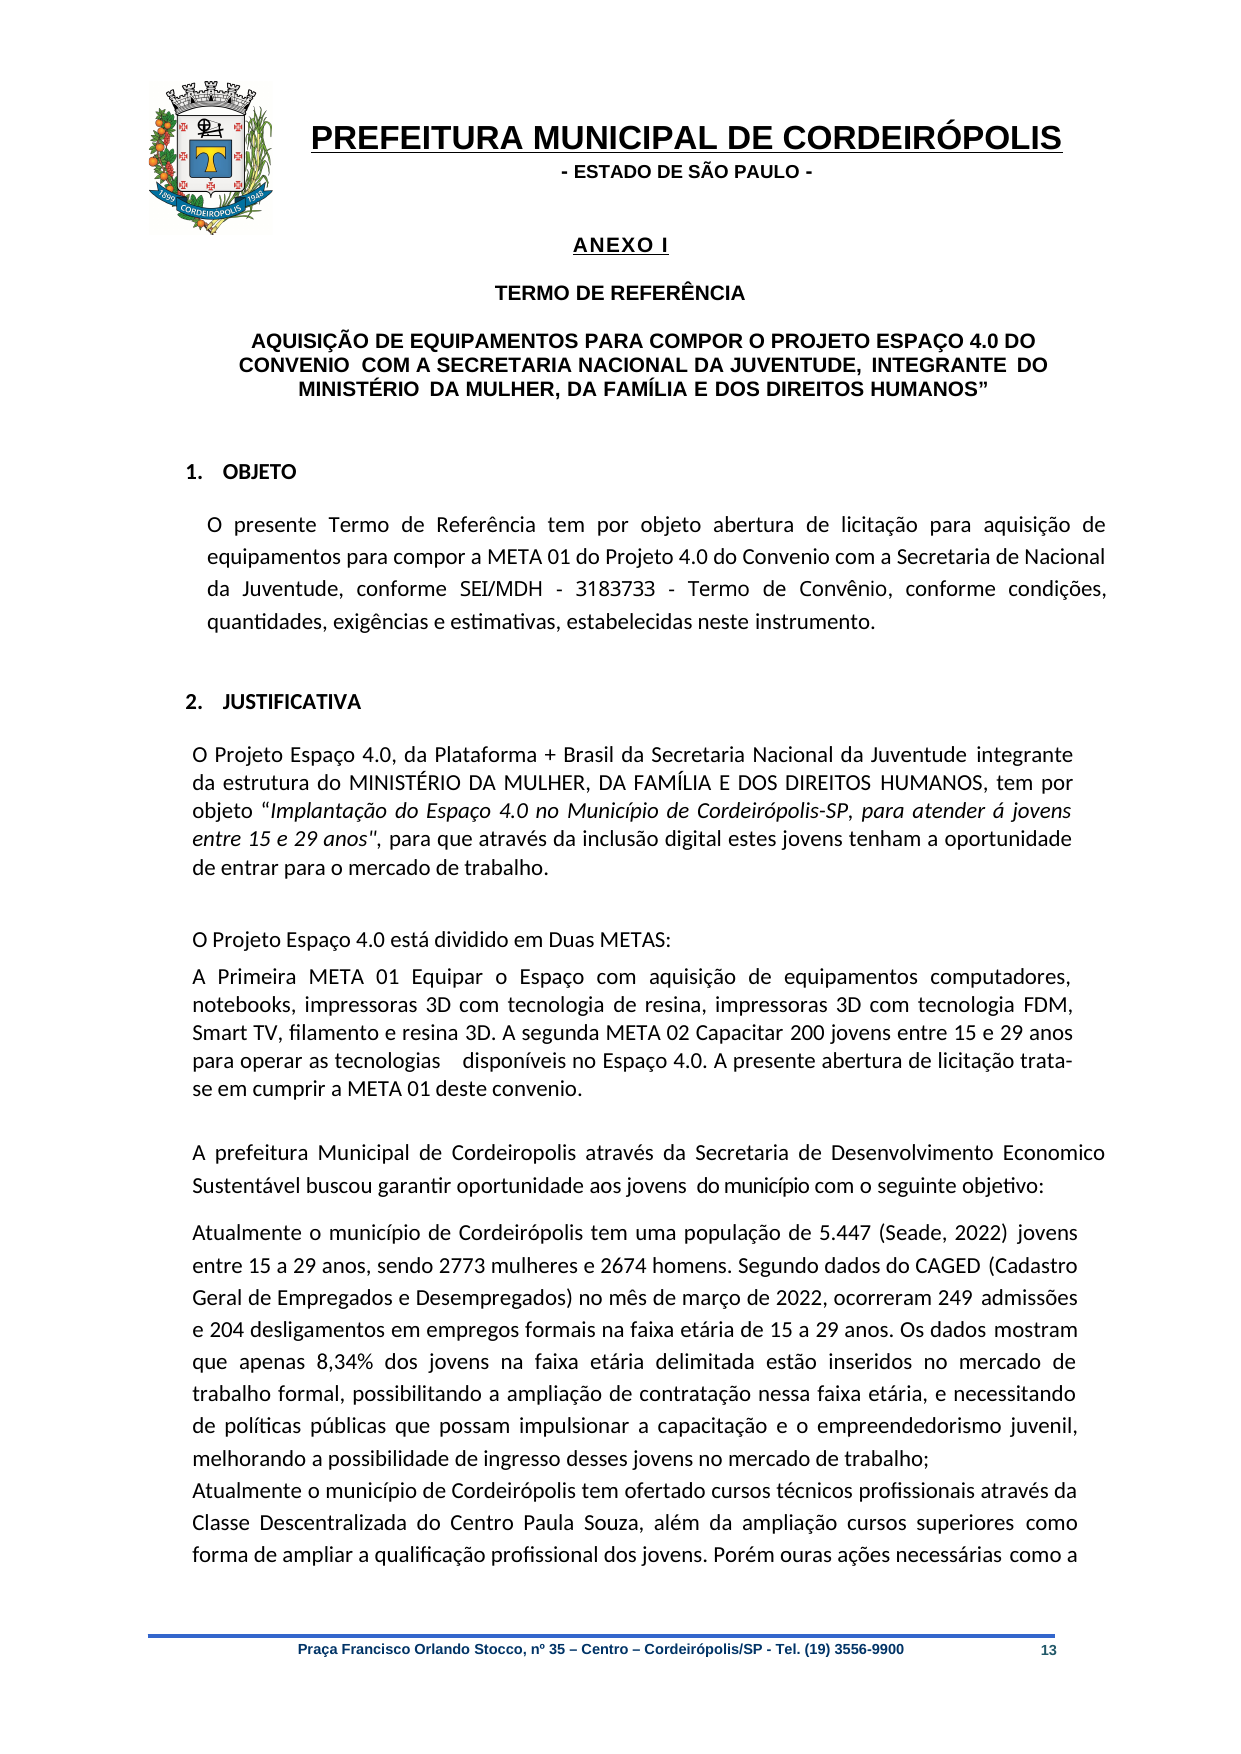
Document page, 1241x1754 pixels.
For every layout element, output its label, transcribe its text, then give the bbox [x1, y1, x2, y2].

list O presente Termo de Referência tem por objeto abertura de licitação para aquisição de equipamentos para compor a META 01 do Projeto 4.0 do Convenio com a Secretaria de Nacional da Juventude, conforme SEI/MDH - 3183733 - Termo de Convênio, conforme condições, quantidades, exigências e estimativas, estabelecidas neste instrumento. [207, 510, 1107, 635]
text Atualmente o município de Cordeirópolis tem uma população de 5.447 (Seade, 2022) jovens entre 15 a 29 anos, sendo 2773 mulheres e 2674 homens. Segundo dados do CAGED (Cadastro Geral de Empregados e Desempregados) no mês de março de 2022, ocorreram 249 admissões e 204 desligamentos em empregos formais na faixa etária de 15 a 29 anos. Os dados mostram que apenas 8,34% dos jovens na faixa etária delimitada estão inseridos no mercado de trabalho formal, possibilitando a ampliação de contratação nessa faixa etária, e necessitando de políticas públicas que possam impulsionar a capacitação e o empreendedorismo juvenil, melhorando a possibilidade de ingresso desses jovens no mercado de trabalho; [192, 1218, 1078, 1472]
subtitle ANEXO I [148, 233, 1093, 257]
text A Primeira META 01 Equipar o Espaço com aquisição de equipamentos computadores, notebooks, impressoras 3D com tecnologia de resina, impressoras 3D com tecnologia FDM, Smart TV, filamento e resina 3D. A segunda META 02 Capacitar 200 jovens entre 15 e 29 anos para operar as tecnologias disponíveis no Espaço 4.0. A presente abertura de licitação trata-se em cumprir a META 01 deste convenio. [192, 962, 1073, 1102]
text A prefeitura Municipal de Cordeiropolis através da Secretaria de Desenvolvimento Economico Sustentável buscou garantir oportunidade aos jovens do município com o seguinte objetivo: [192, 1138, 1107, 1199]
picture [148, 81, 273, 233]
text O Projeto Espaço 4.0 está dividido em Duas METAS: [192, 926, 1073, 953]
text AQUISIÇÃO DE EQUIPAMENTOS PARA COMPOR O PROJETO ESPAÇO 4.0 DO CONVENIO COM A SECRETARIA NACIONAL DA JUVENTUDE, INTEGRANTE DO MINISTÉRIO DA MULHER, DA FAMÍLIA E DOS DIREITOS HUMANOS” [194, 329, 1093, 401]
list OBJETO [185, 457, 1107, 485]
text TERMO DE REFERÊNCIA [148, 281, 1092, 305]
list JUSTIFICATIVA [185, 687, 1107, 716]
text O Projeto Espaço 4.0, da Plataforma + Brasil da Secretaria Nacional da Juventude integrante da estrutura do MINISTÉRIO DA MULHER, DA FAMÍLIA E DOS DIREITOS HUMANOS, tem por objeto “Implantação do Espaço 4.0 no Município de Cordeirópolis-SP, para atender á jovens entre 15 e 29 anos", para que através da inclusão digital estes jovens tenham a oportunidade de entrar para o mercado de trabalho. [192, 741, 1073, 881]
